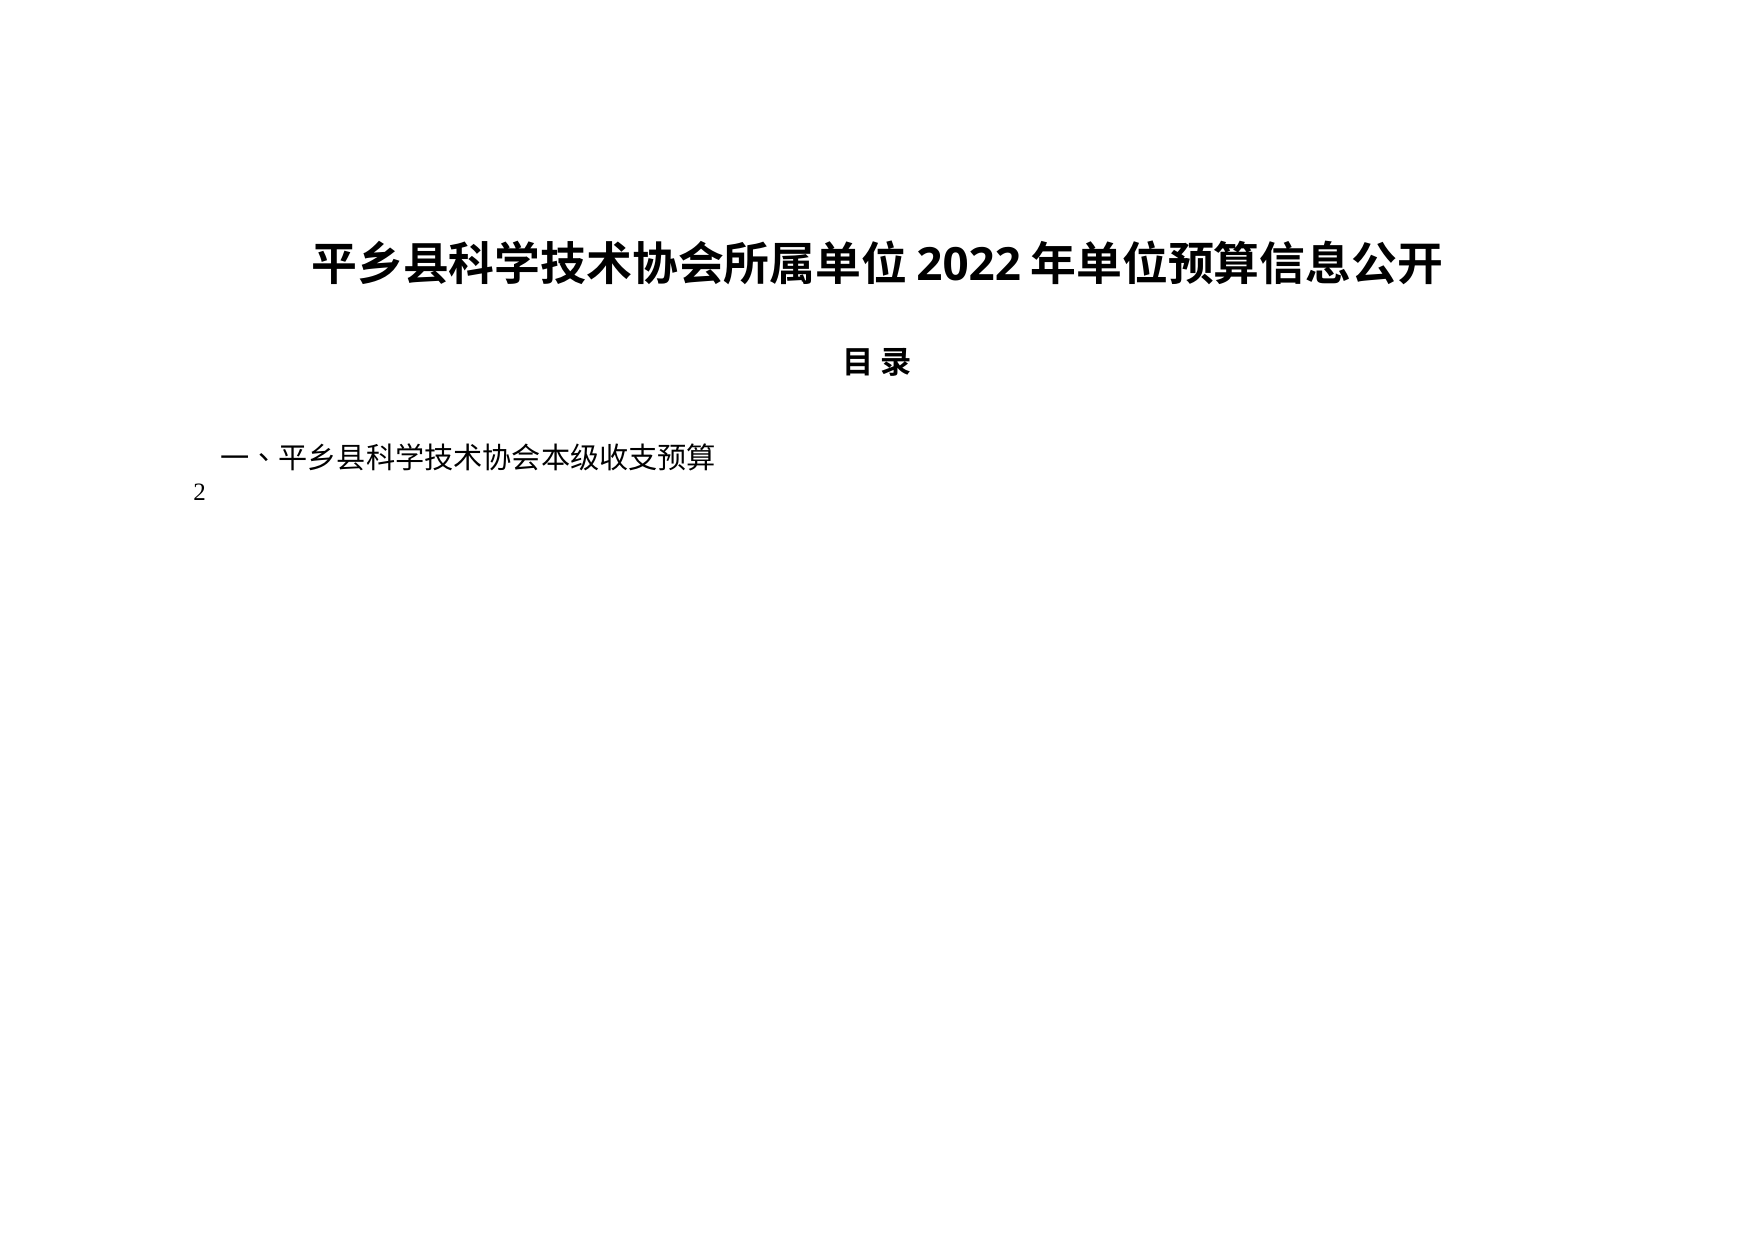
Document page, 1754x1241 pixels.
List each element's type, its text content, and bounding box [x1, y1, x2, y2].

text 目 录 [118, 337, 1636, 382]
text 平乡县科学技术协会所属单位2022年单位预算信息公开 [118, 228, 1636, 294]
text 一、平乡县科学技术协会本级收支预算 2 [212, 437, 1636, 477]
